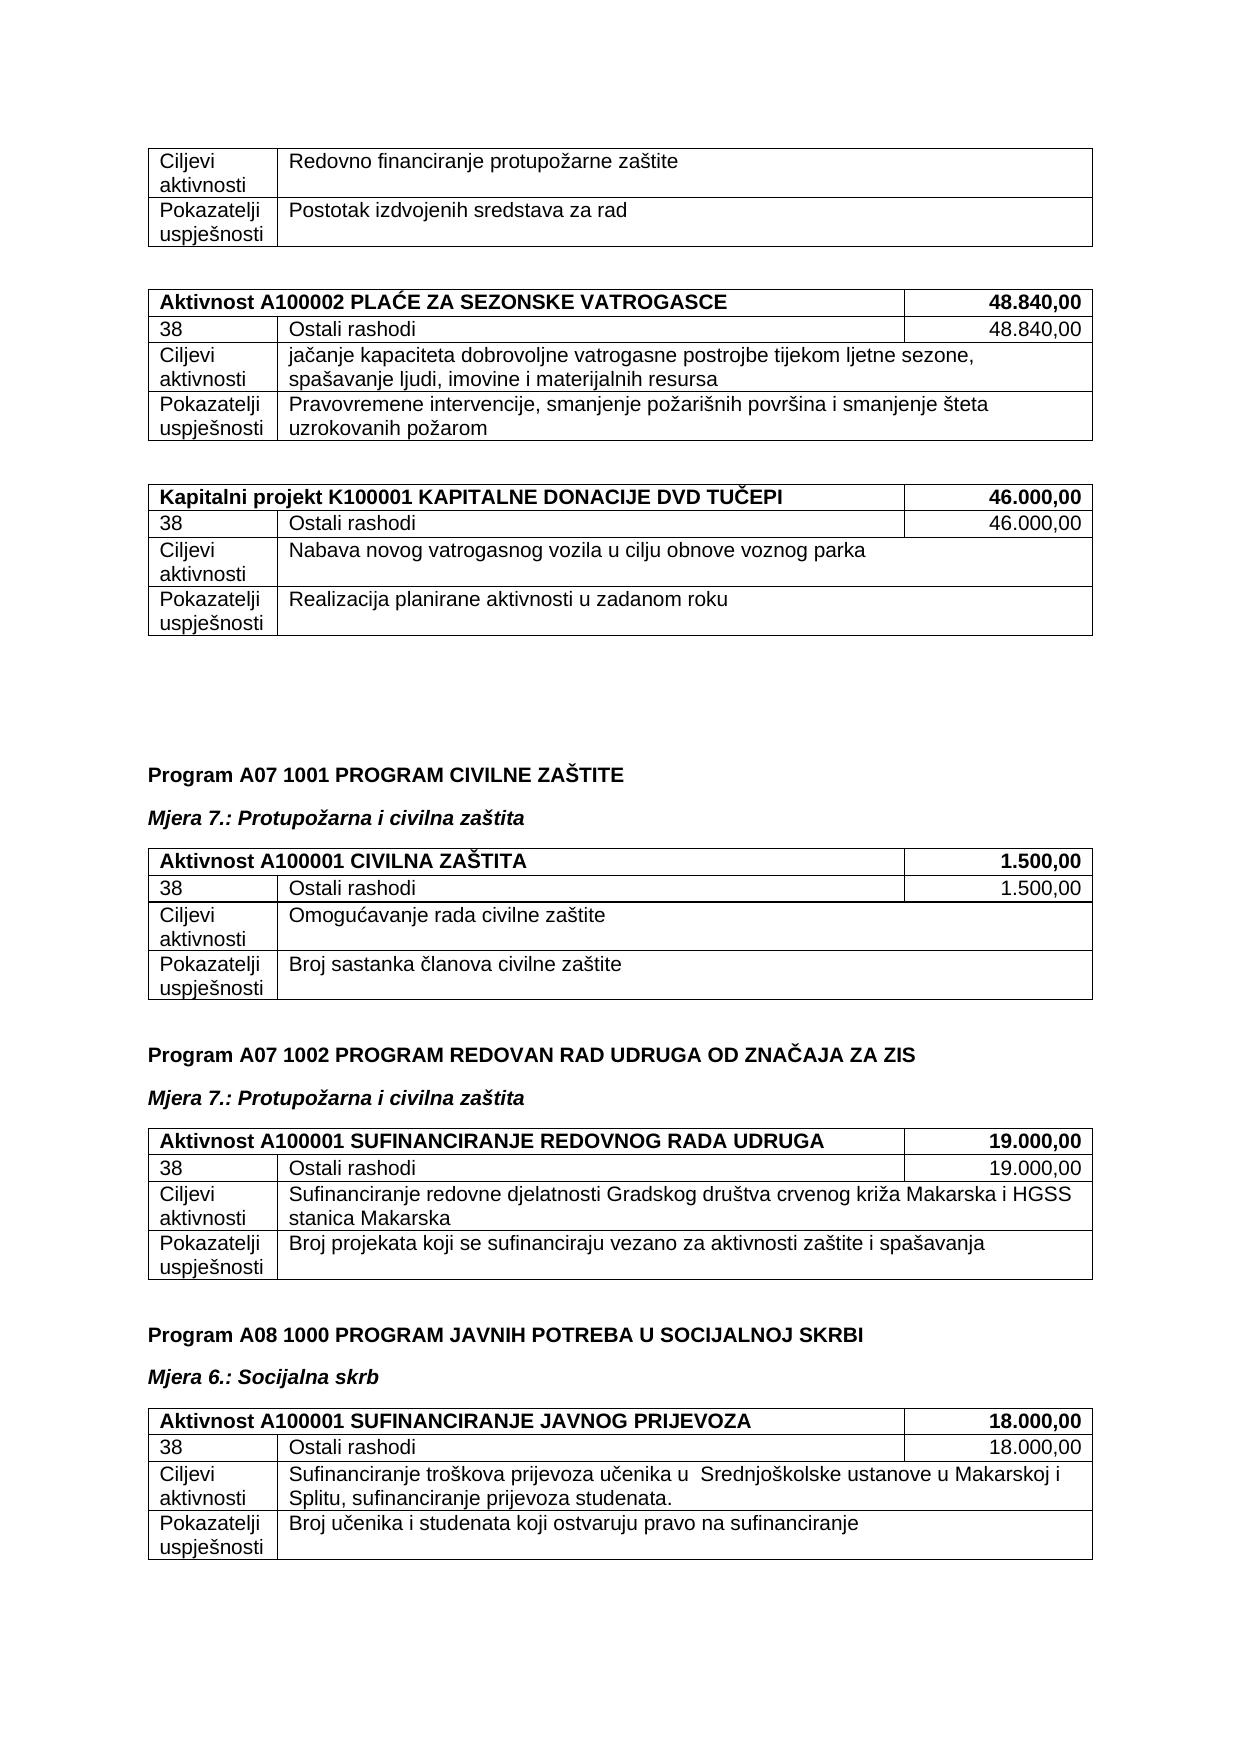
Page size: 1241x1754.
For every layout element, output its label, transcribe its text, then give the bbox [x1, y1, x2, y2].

text Mjera 7.: Protupožarna i civilna zaštita [148, 1085, 1093, 1109]
table_cell 38 [149, 317, 277, 342]
table_cell Broj učenika i studenata koji ostvaruju pravo na sufinanciranje [278, 1511, 1092, 1558]
table_cell Ciljevi aktivnosti [149, 538, 277, 586]
table_cell Ostali rashodi [278, 317, 904, 342]
table_cell Sufinanciranje troškova prijevoza učenika u Srednjoškolske ustanove u Makarskoj i Splitu, sufinanciranje prijevoza studenata. [278, 1462, 1092, 1509]
table_header Aktivnost A100001 SUFINANCIRANJE JAVNOG PRIJEVOZA [149, 1409, 904, 1434]
table_cell Pravovremene intervencije, smanjenje požarišnih površina i smanjenje šteta uzrokovanih požarom [278, 392, 1092, 440]
table_cell Pokazatelji uspješnosti [149, 1231, 277, 1279]
table_cell 48.840,00 [905, 317, 1092, 342]
table_cell Pokazatelji uspješnosti [149, 198, 277, 246]
table_cell Redovno financiranje protupožarne zaštite [278, 149, 1092, 197]
table_cell Pokazatelji uspješnosti [149, 587, 277, 635]
table_cell 19.000,00 [905, 1155, 1092, 1181]
table_cell Ciljevi aktivnosti [149, 1462, 277, 1509]
table_header 1.500,00 [905, 849, 1092, 875]
table_cell Pokazatelji uspješnosti [149, 392, 277, 440]
table_header 48.840,00 [905, 290, 1092, 316]
table_cell Ostali rashodi [278, 511, 904, 537]
table_cell Sufinanciranje redovne djelatnosti Gradskog društva crvenog križa Makarska i HGSS stanica Makarska [278, 1182, 1092, 1230]
table_header 18.000,00 [905, 1409, 1092, 1434]
table_cell Pokazatelji uspješnosti [149, 1511, 277, 1558]
table_cell 38 [149, 876, 277, 901]
table_header 46.000,00 [905, 485, 1092, 510]
table_cell 38 [149, 1155, 277, 1181]
table_header 19.000,00 [905, 1129, 1092, 1154]
table_cell Ciljevi aktivnosti [149, 149, 277, 197]
text Mjera 7.: Protupožarna i civilna zaštita [148, 806, 1093, 830]
text Mjera 6.: Socijalna skrb [148, 1365, 1093, 1389]
table_cell Ciljevi aktivnosti [149, 1182, 277, 1230]
table_cell Nabava novog vatrogasnog vozila u cilju obnove voznog parka [278, 538, 1092, 586]
table_cell 18.000,00 [905, 1435, 1092, 1461]
text Program A07 1002 PROGRAM REDOVAN RAD UDRUGA OD ZNAČAJA ZA ZIS [148, 1043, 1093, 1067]
table_cell Broj projekata koji se sufinanciraju vezano za aktivnosti zaštite i spašavanja [278, 1231, 1092, 1279]
text Program A08 1000 PROGRAM JAVNIH POTREBA U SOCIJALNOJ SKRBI [148, 1322, 1093, 1346]
text Program A07 1001 PROGRAM CIVILNE ZAŠTITE [148, 763, 1093, 787]
table_cell Ciljevi aktivnosti [149, 343, 277, 391]
table_cell Ostali rashodi [278, 1155, 904, 1181]
table_cell Ciljevi aktivnosti [149, 903, 277, 950]
table_header Aktivnost A100002 PLAĆE ZA SEZONSKE VATROGASCE [149, 290, 904, 316]
table_cell Ostali rashodi [278, 1435, 904, 1461]
table_header Kapitalni projekt K100001 KAPITALNE DONACIJE DVD TUČEPI [149, 485, 904, 510]
table_cell 38 [149, 1435, 277, 1461]
table_cell jačanje kapaciteta dobrovoljne vatrogasne postrojbe tijekom ljetne sezone, spašavanje ljudi, imovine i materijalnih resursa [278, 343, 1092, 391]
table_cell Pokazatelji uspješnosti [149, 951, 277, 999]
table_cell 38 [149, 511, 277, 537]
table_cell Realizacija planirane aktivnosti u zadanom roku [278, 587, 1092, 635]
table_cell 1.500,00 [905, 876, 1092, 901]
table_cell Broj sastanka članova civilne zaštite [278, 951, 1092, 999]
table_header Aktivnost A100001 SUFINANCIRANJE REDOVNOG RADA UDRUGA [149, 1129, 904, 1154]
table_cell Ostali rashodi [278, 876, 904, 901]
table_header Aktivnost A100001 CIVILNA ZAŠTITA [149, 849, 904, 875]
table_cell 46.000,00 [905, 511, 1092, 537]
table_cell Omogućavanje rada civilne zaštite [278, 903, 1092, 950]
table_cell Postotak izdvojenih sredstava za rad [278, 198, 1092, 246]
